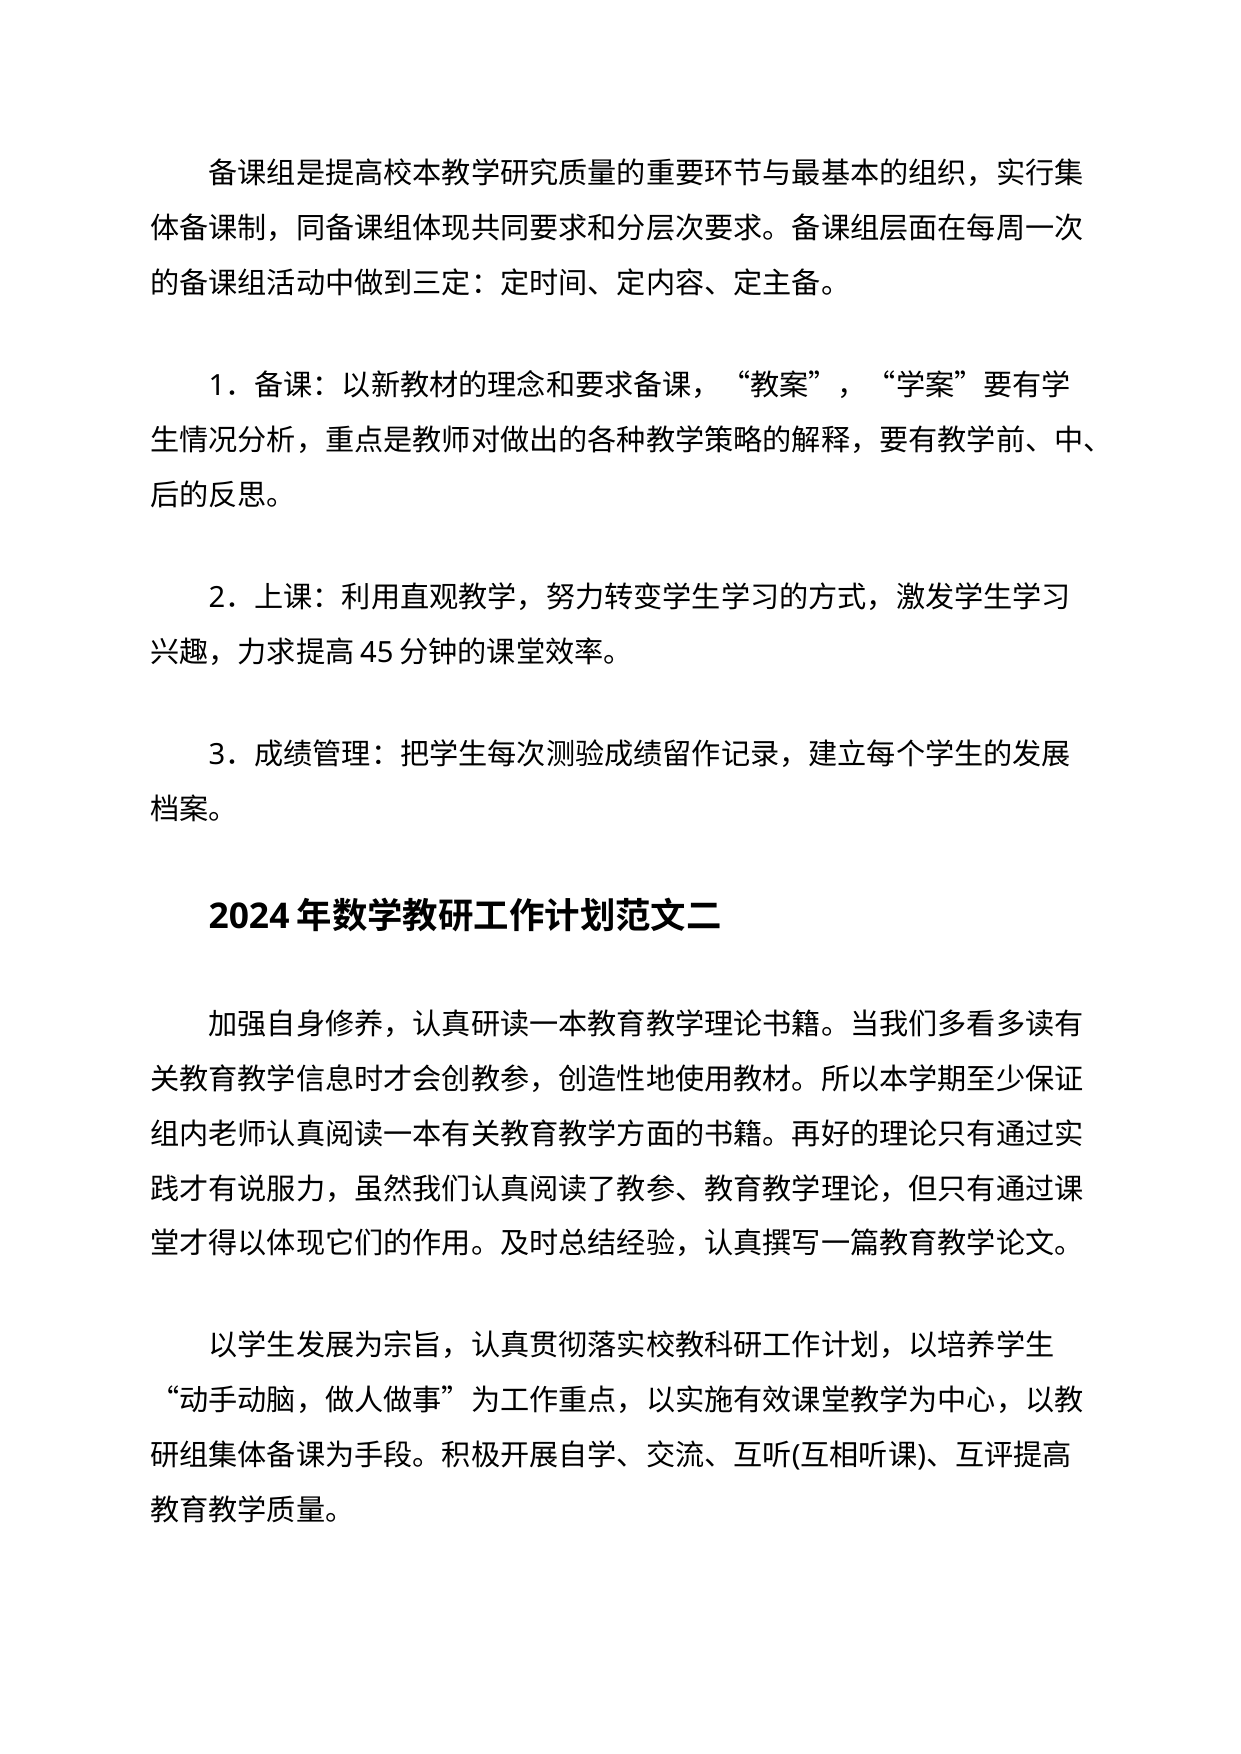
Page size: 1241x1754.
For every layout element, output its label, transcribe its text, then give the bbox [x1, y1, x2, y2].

text 备课组是提高校本教学研究质量的重要环节与最基本的组织，实行集体备课制，同备课组体现共同要求和分层次要求。备课组层面在每周一次的备课组活动中做到三定：定时间、定内容、定主备。 [150, 150, 1090, 302]
text 2024年数学教研工作计划范文二 [150, 887, 1090, 938]
text 以学生发展为宗旨，认真贯彻落实校教科研工作计划，以培养学生“动手动脑，做人做事”为工作重点，以实施有效课堂教学为中心，以教研组集体备课为手段。积极开展自学、交流、互听(互相听课)、互评提高教育教学质量。 [150, 1322, 1090, 1529]
text 2．上课：利用直观教学，努力转变学生学习的方式，激发学生学习兴趣，力求提高45分钟的课堂效率。 [150, 573, 1090, 671]
text 3．成绩管理：把学生每次测验成绩留作记录，建立每个学生的发展档案。 [150, 730, 1090, 827]
text 1．备课：以新教材的理念和要求备课，“教案”，“学案”要有学生情况分析，重点是教师对做出的各种教学策略的解释，要有教学前、中、后的反思。 [150, 362, 1090, 514]
text 加强自身修养，认真研读一本教育教学理论书籍。当我们多看多读有关教育教学信息时才会创教参，创造性地使用教材。所以本学期至少保证组内老师认真阅读一本有关教育教学方面的书籍。再好的理论只有通过实践才有说服力，虽然我们认真阅读了教参、教育教学理论，但只有通过课堂才得以体现它们的作用。及时总结经验，认真撰写一篇教育教学论文。 [150, 1001, 1090, 1262]
